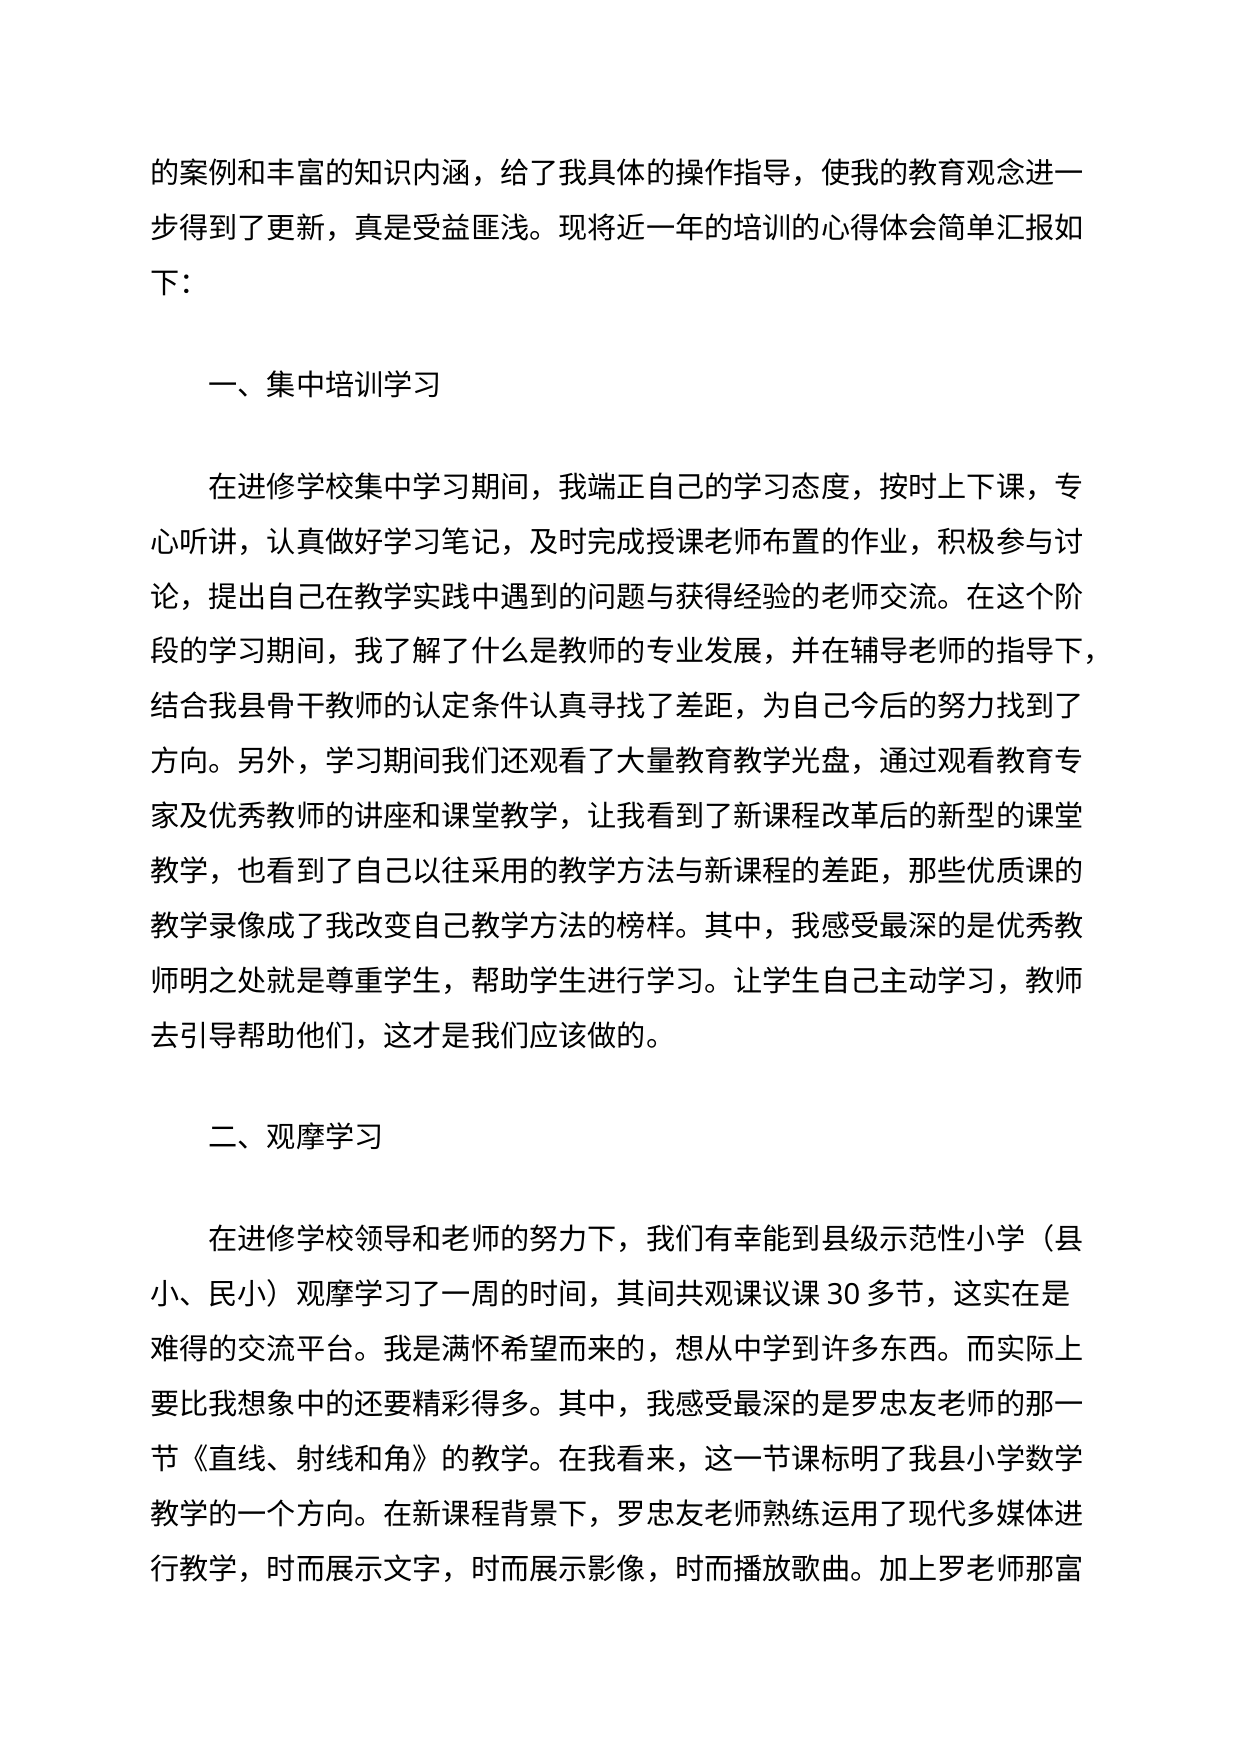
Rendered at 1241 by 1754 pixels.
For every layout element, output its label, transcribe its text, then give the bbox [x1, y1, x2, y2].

text 二、观摩学习 [150, 1114, 1090, 1156]
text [150, 1216, 1090, 1588]
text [150, 150, 1090, 302]
text 一、集中培训学习 [150, 362, 1090, 404]
text 在进修学校集中学习期间，我端正自己的学习态度，按时上下课，专心听讲，认真做好学习笔记，及时完成授课老师布置的作业，积极参与讨论，提出自己在教学实践中遇到的问题与获得经验的老师交流。在这个阶段的学习期间，我了解了什么是教师的专业发展，并在辅导老师的指导下，结合我县骨干教师的认定条件认真寻找了差距，为自己今后的努力找到了方向。另外，学习期间我们还观看了大量教育教学光盘，通过观看教育专家及优秀教师的讲座和课堂教学，让我看到了新课程改革后的新型的课堂教学，也看到了自己以往采用的教学方法与新课程的差距，那些优质课的教学录像成了我改变自己教学方法的榜样。其中，我感受最深的是优秀教师明之处就是尊重学生，帮助学生进行学习。让学生自己主动学习，教师去引导帮助他们，这才是我们应该做的。 [150, 463, 1090, 1054]
